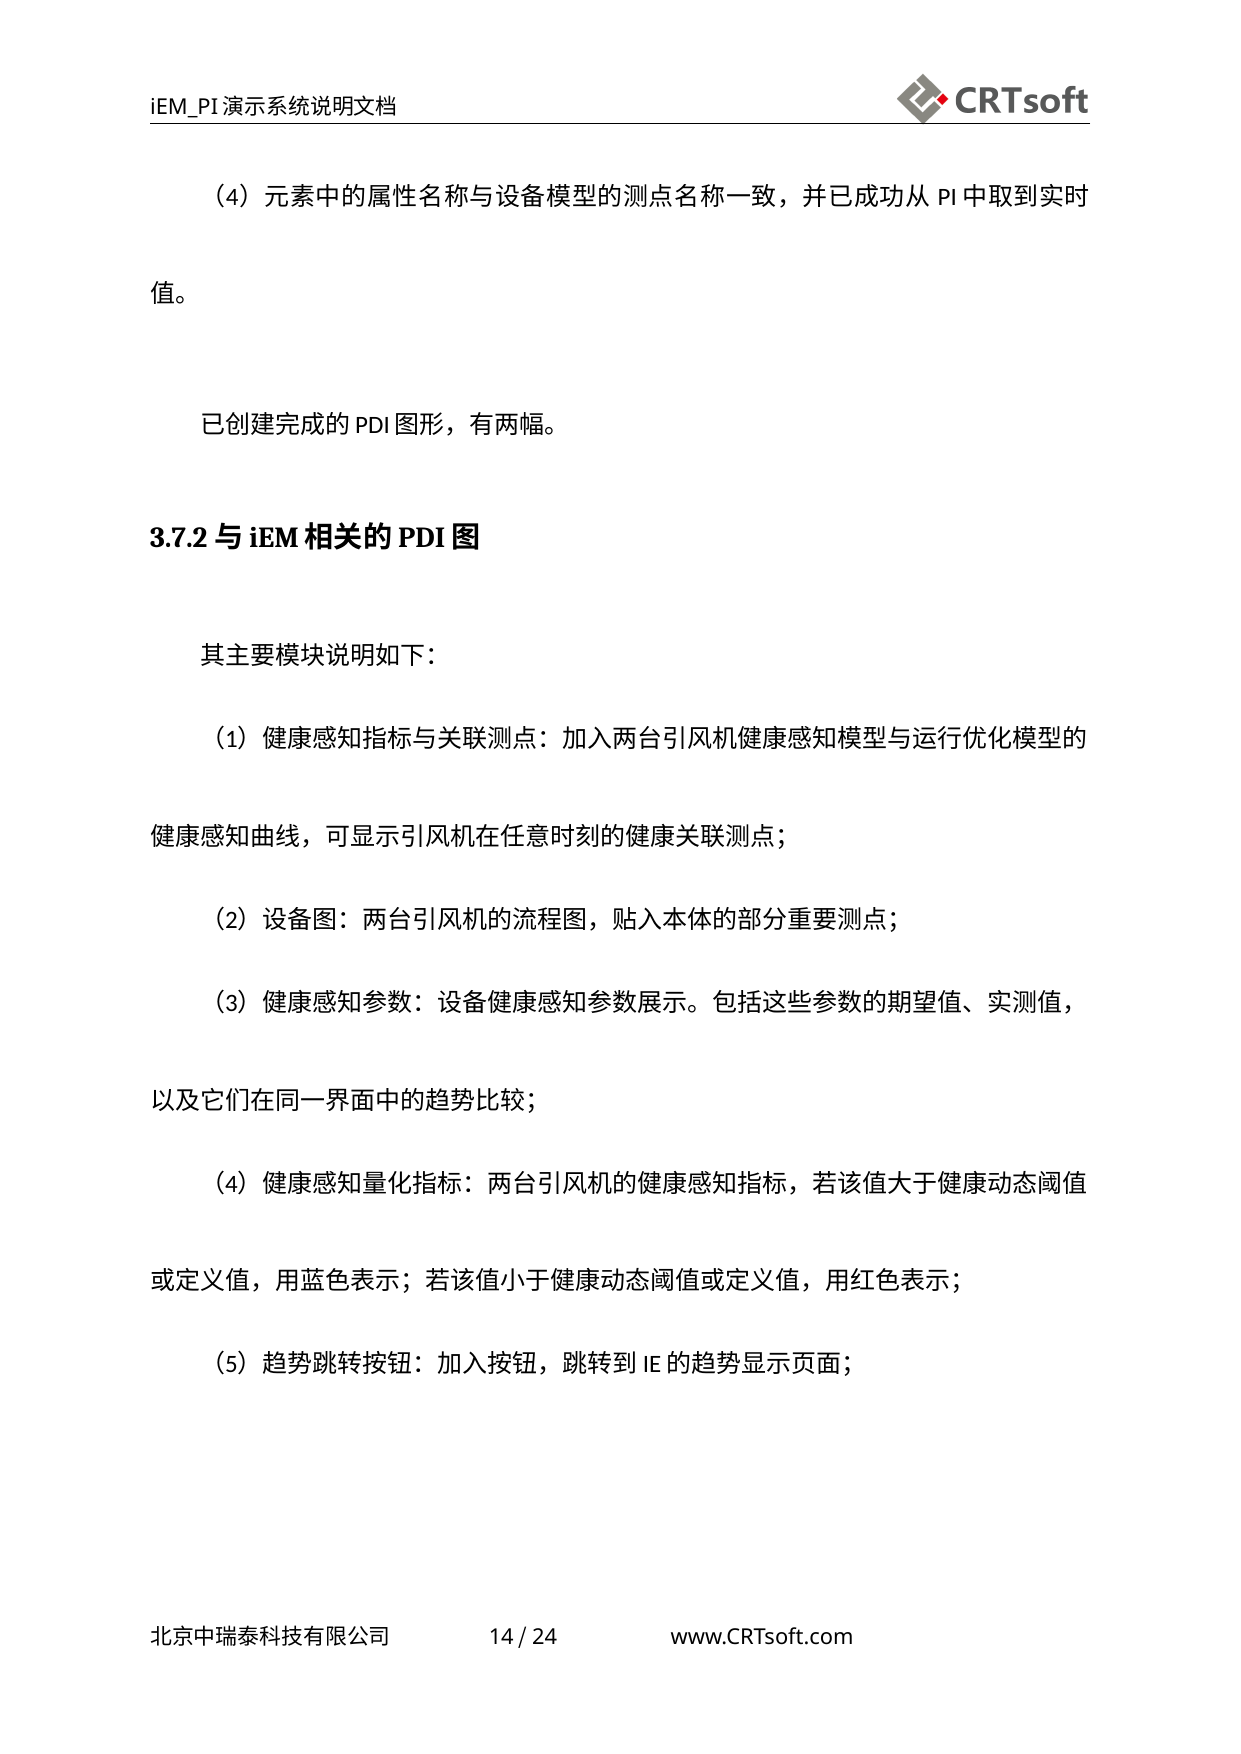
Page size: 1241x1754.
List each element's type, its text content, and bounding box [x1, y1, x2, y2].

text （5）趋势跳转按钮：加入按钮，跳转到IE的趋势显示页面； [150, 1329, 1090, 1394]
text （4）健康感知量化指标：两台引风机的健康感知指标，若该值大于健康动态阈值或定义值，用蓝色表示；若该值小于健康动态阈值或定义值，用红色表示； [150, 1149, 1090, 1311]
text （3）健康感知参数：设备健康感知参数展示。包括这些参数的期望值、实测值，以及它们在同一界面中的趋势比较； [150, 968, 1090, 1131]
text （1）健康感知指标与关联测点：加入两台引风机健康感知模型与运行优化模型的健康感知曲线，可显示引风机在任意时刻的健康关联测点； [150, 704, 1090, 867]
subtitle 与iEM相关的PDI图 [150, 503, 1090, 568]
text （4）元素中的属性名称与设备模型的测点名称一致，并已成功从PI中取到实时值。 [150, 162, 1090, 324]
text 已创建完成的PDI图形，有两幅。 [150, 390, 1090, 455]
text （2）设备图：两台引风机的流程图，贴入本体的部分重要测点； [150, 885, 1090, 950]
picture [896, 73, 1088, 123]
text 其主要模块说明如下： [150, 621, 1090, 686]
